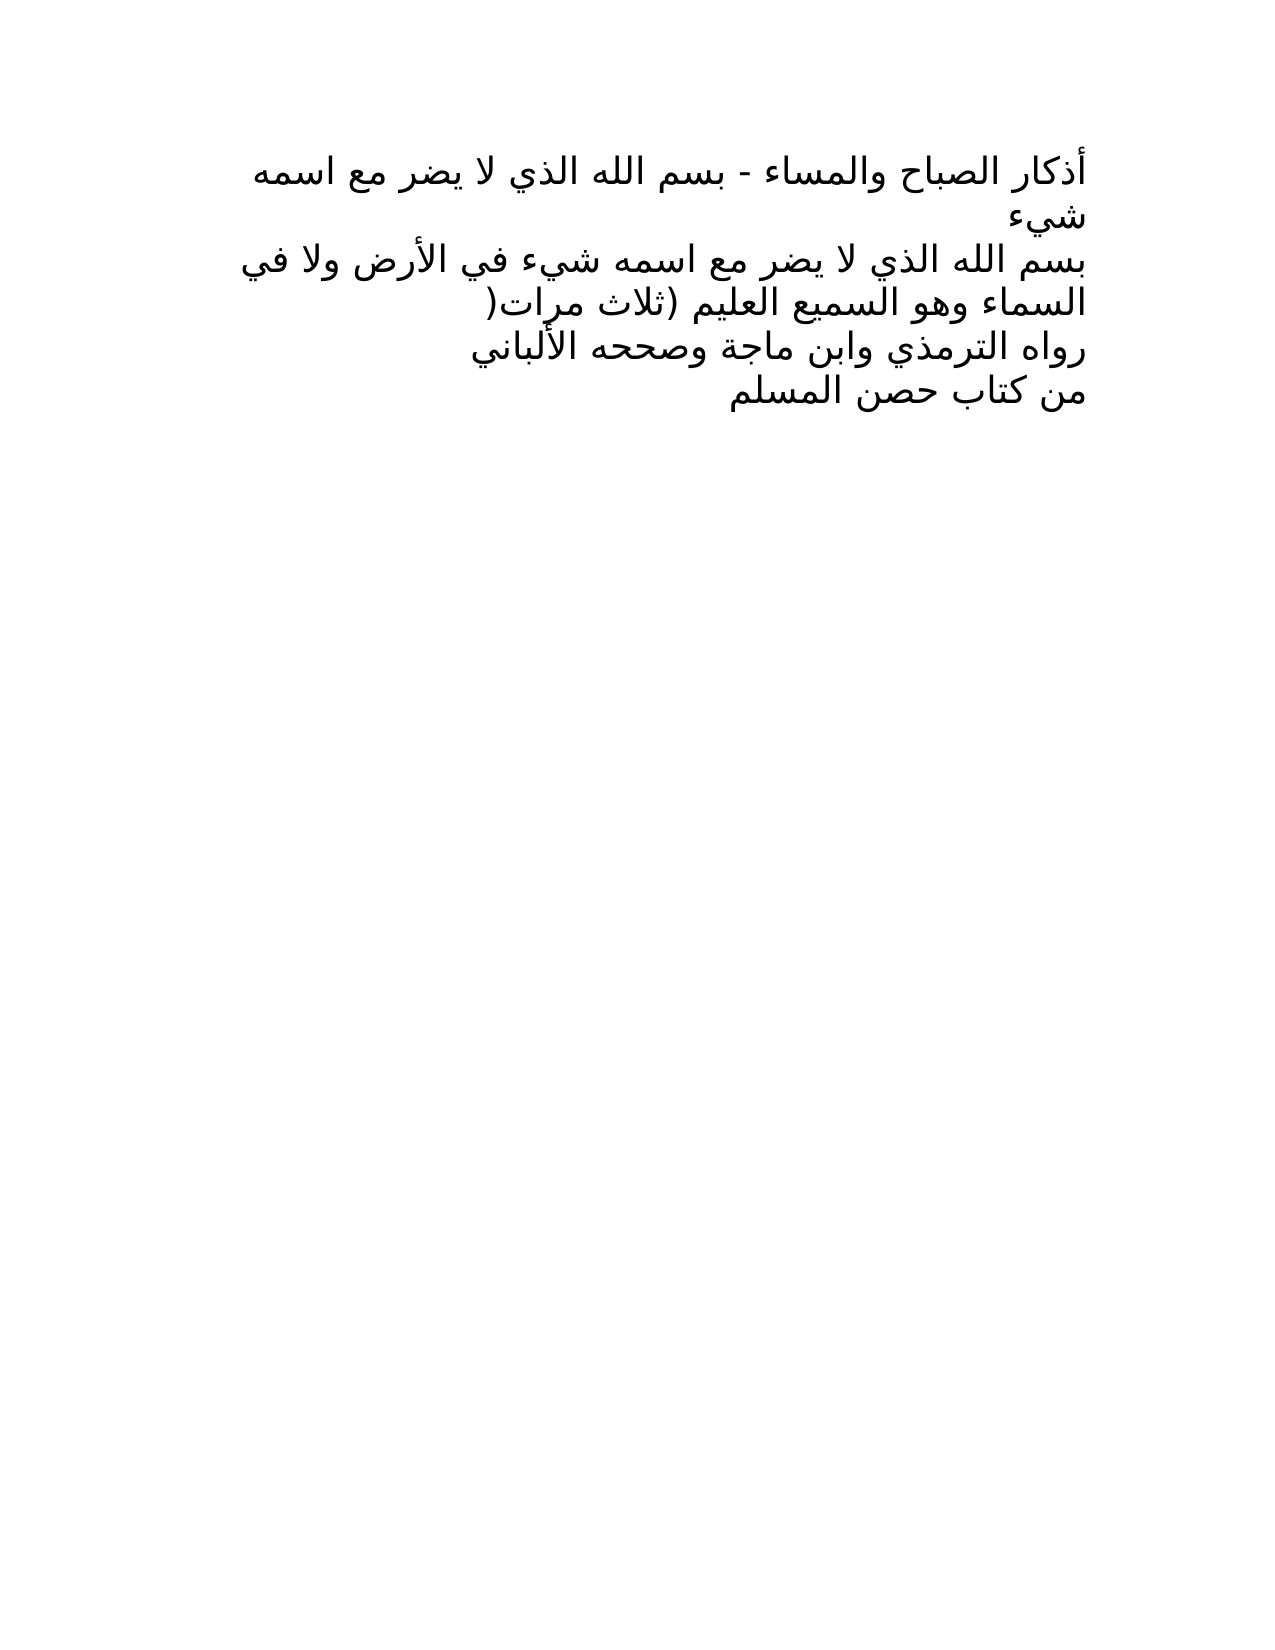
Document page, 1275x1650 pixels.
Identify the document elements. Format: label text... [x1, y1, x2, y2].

text أذكار الصباح والمساء - بسم الله الذي لا يضر مع اسمه شيء [187, 150, 1087, 237]
text من كتاب حصن المسلم [187, 368, 1087, 412]
text رواه الترمذي وابن ماجة وصححه الألباني [187, 324, 1087, 368]
text بسم الله الذي لا يضر مع اسمه شيء في الأرض ولا في السماء وهو السميع العليم (ثلاث مرات( [187, 237, 1087, 324]
